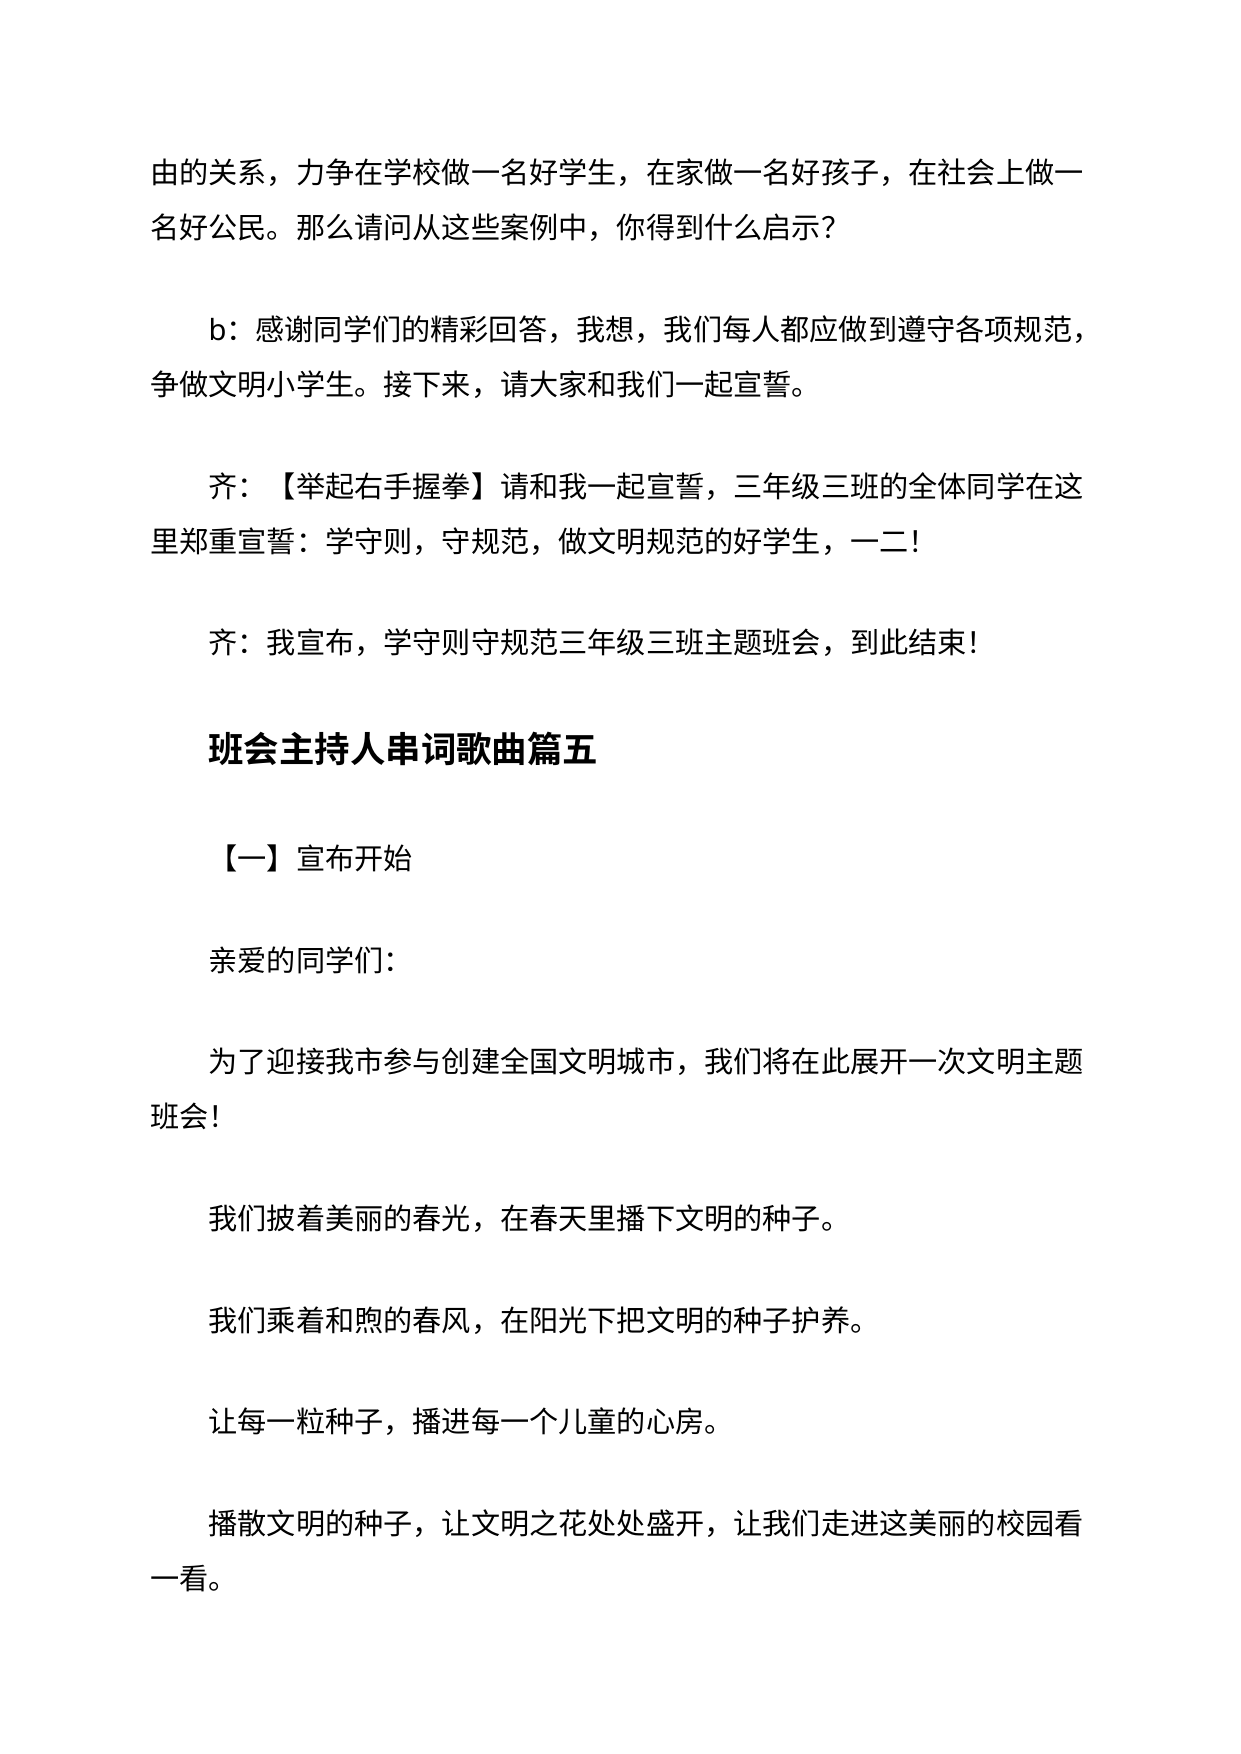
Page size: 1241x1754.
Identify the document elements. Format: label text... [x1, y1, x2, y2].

text 齐：【举起右手握拳】请和我一起宣誓，三年级三班的全体同学在这里郑重宣誓：学守则，守规范，做文明规范的好学生，一二！ [150, 463, 1090, 561]
text 让每一粒种子，播进每一个儿童的心房。 [150, 1399, 1090, 1441]
text 为了迎接我市参与创建全国文明城市，我们将在此展开一次文明主题班会！ [150, 1039, 1090, 1136]
text 齐：我宣布，学守则守规范三年级三班主题班会，到此结束！ [150, 620, 1090, 662]
text 亲爱的同学们： [150, 937, 1090, 979]
text 班会主持人串词歌曲篇五 [150, 722, 1090, 773]
text 我们乘着和煦的春风，在阳光下把文明的种子护养。 [150, 1297, 1090, 1339]
text b：感谢同学们的精彩回答，我想，我们每人都应做到遵守各项规范，争做文明小学生。接下来，请大家和我们一起宣誓。 [150, 307, 1090, 404]
text 我们披着美丽的春光，在春天里播下文明的种子。 [150, 1196, 1090, 1238]
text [150, 150, 1090, 247]
text 播散文明的种子，让文明之花处处盛开，让我们走进这美丽的校园看一看。 [150, 1501, 1090, 1598]
text 【一】宣布开始 [150, 835, 1090, 878]
